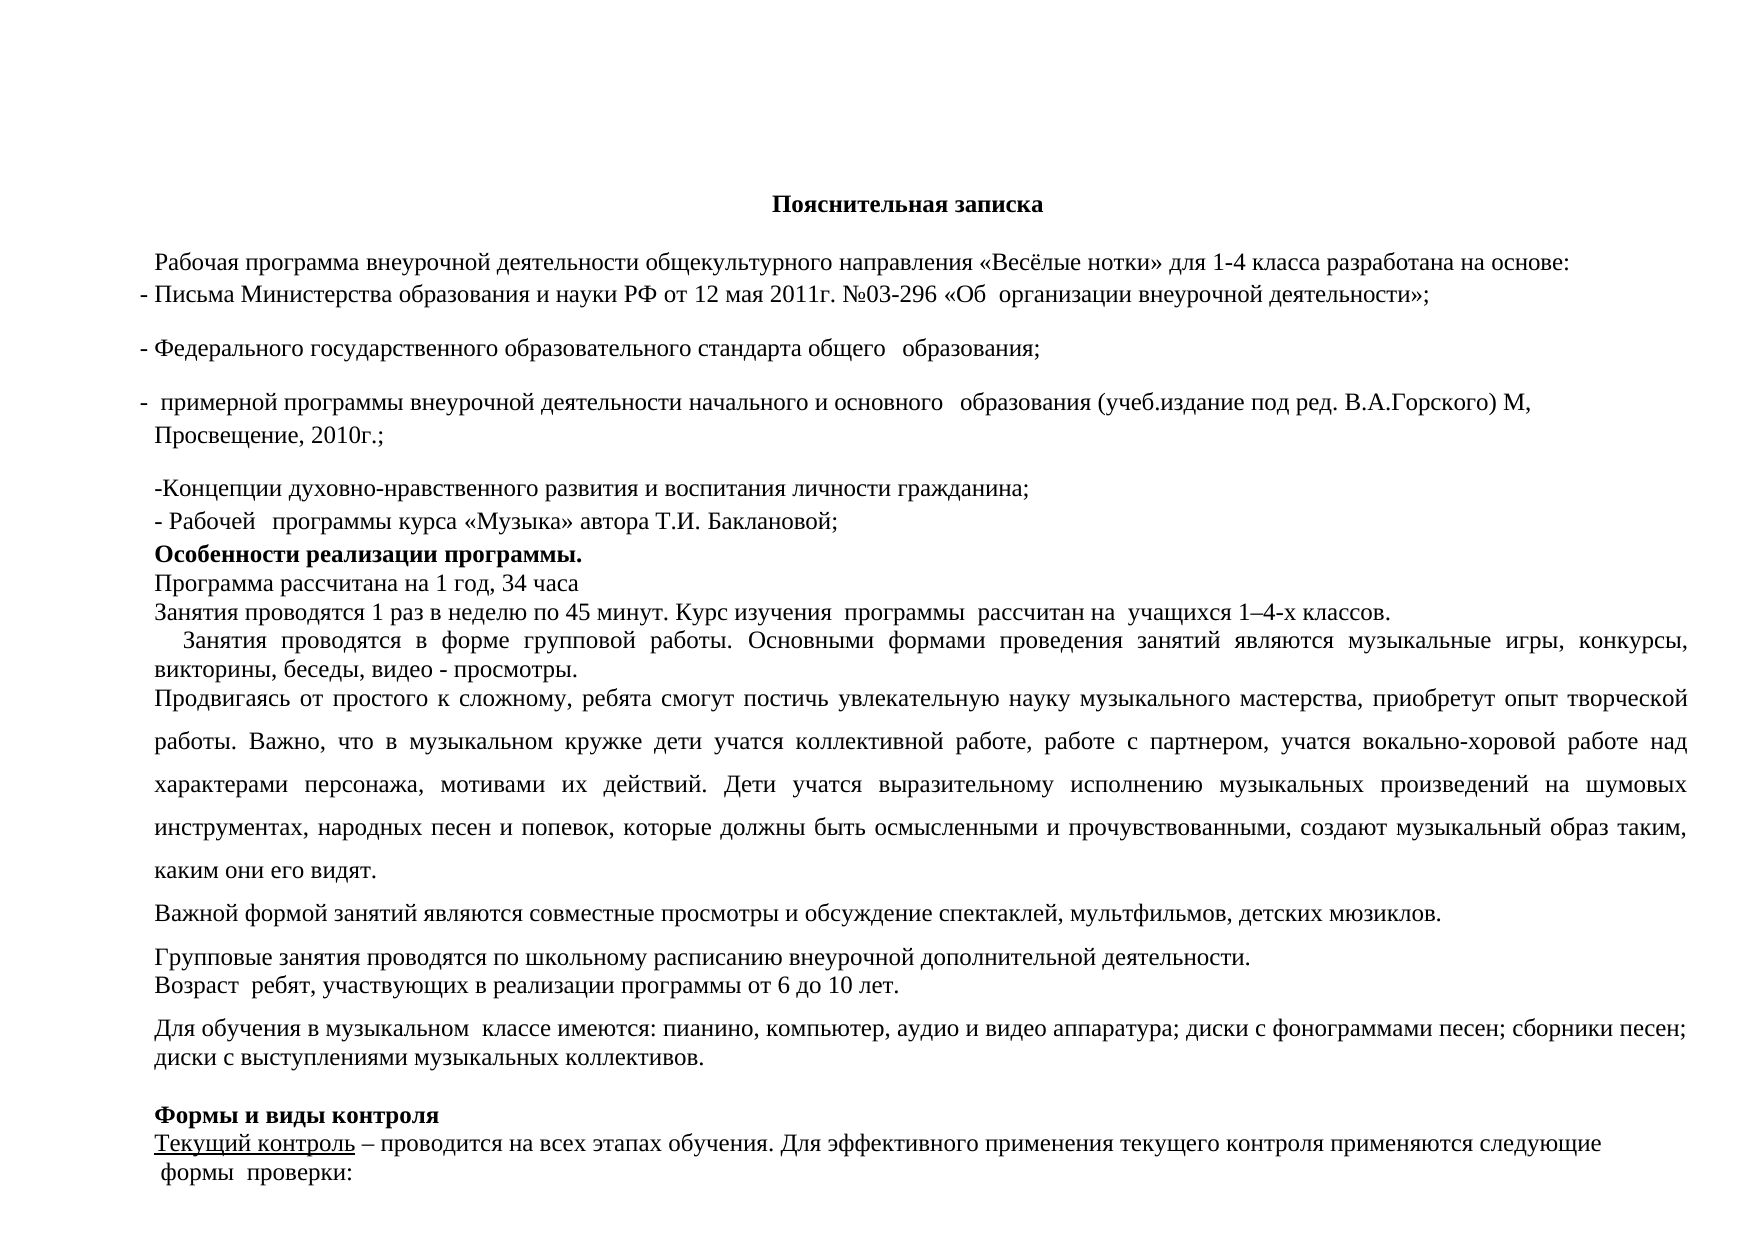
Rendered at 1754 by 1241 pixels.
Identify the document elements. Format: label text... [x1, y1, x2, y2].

text Рабочая программа внеурочной деятельности общекультурного направления «Весёлые нотки» для 1-4 класса разработана на основе: [154, 247, 1661, 275]
text Текущий контроль – проводится на всех этапах обучения. Для эффективного применения текущего контроля применяются следующие формы проверки: [154, 1128, 1748, 1186]
text - Рабочей программы курса «Музыка» автора Т.И. Баклановой; [154, 506, 1661, 535]
text Важной формой занятий являются совместные просмотры и обсуждение спектаклей, мультфильмов, детских мюзиклов. [154, 898, 1689, 927]
text Для обучения в музыкальном классе имеются: пианино, компьютер, аудио и видео аппаратура; диски с фонограммами песен; сборники песен; диски с выступлениями музыкальных коллективов. [154, 1013, 1689, 1071]
text Возраст ребят, участвующих в реализации программы от 6 до 10 лет. [154, 970, 1689, 999]
list Федерального государственного образовательного стандарта общего образования; [139, 333, 1661, 362]
text -Концепции духовно-нравственного развития и воспитания личности гражданина; [154, 473, 1661, 502]
text Особенности реализации программы. [154, 539, 1689, 568]
text Программа рассчитана на 1 год, 34 часа [154, 568, 1689, 597]
list примерной программы внеурочной деятельности начального и основного образования (учеб.издание под ред. В.А.Горского) М, Просвещение, 2010г.; [139, 387, 1661, 448]
list Письма Министерства образования и науки РФ от 12 мая 2011г. №03-296 «Об организации внеурочной деятельности»; [139, 279, 1661, 308]
text Занятия проводятся в форме групповой работы. Основными формами проведения занятий являются музыкальные игры, конкурсы, викторины, беседы, видео - просмотры. [154, 625, 1689, 683]
text Продвигаясь от простого к сложному, ребята смогут постичь увлекательную науку музыкального мастерства, приобретут опыт творческой работы. Важно, что в музыкальном кружке дети учатся коллективной работе, работе с партнером, учатся вокально-хоровой работе над характерами персонажа, мотивами их действий. Дети учатся выразительному исполнению музыкальных произведений на шумовых инструментах, народных песен и попевок, которые должны быть осмысленными и прочувствованными, создают музыкальный образ таким, каким они его видят. [154, 683, 1689, 884]
text Пояснительная записка [154, 189, 1661, 218]
text Формы и виды контроля [154, 1100, 1748, 1128]
text Групповые занятия проводятся по школьному расписанию внеурочной дополнительной деятельности. [154, 942, 1689, 970]
text Занятия проводятся 1 раз в неделю по 45 минут. Курс изучения программы рассчитан на учащихся 1–4-х классов. [154, 597, 1689, 625]
